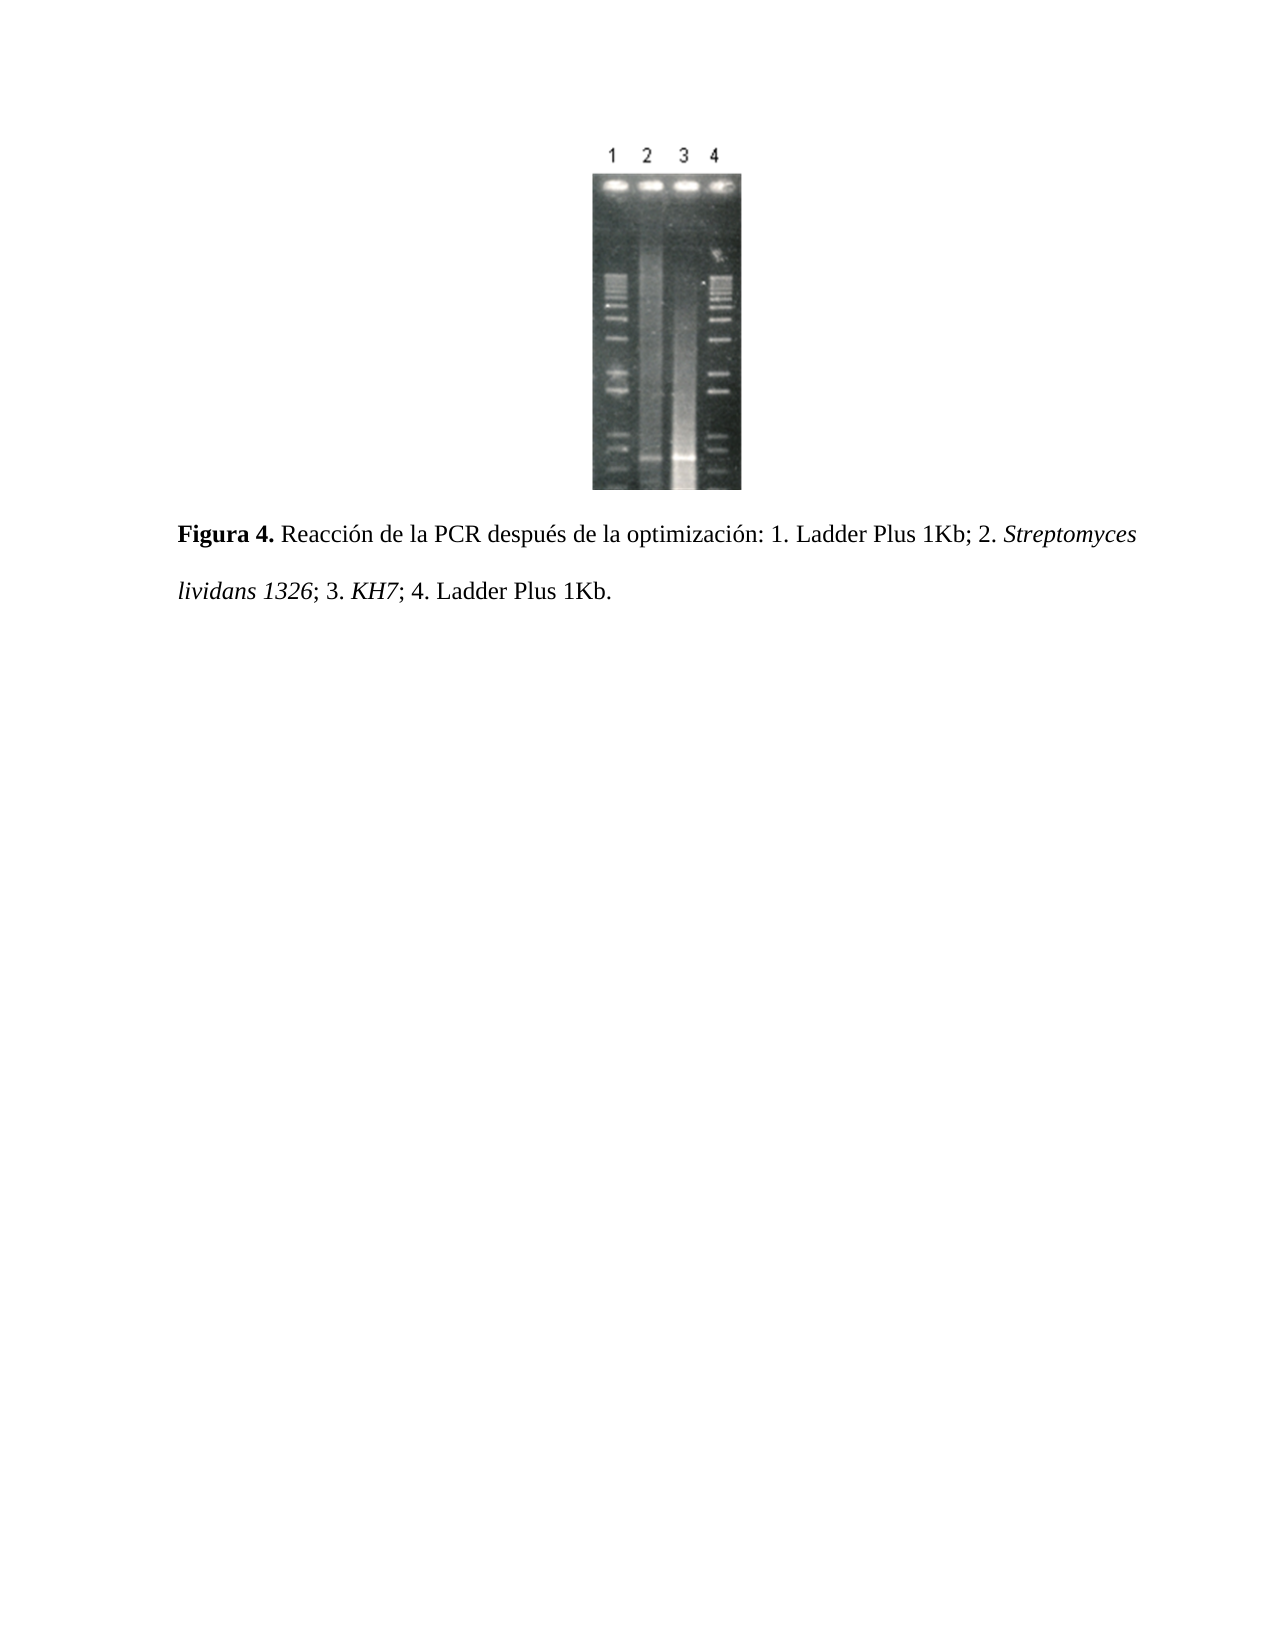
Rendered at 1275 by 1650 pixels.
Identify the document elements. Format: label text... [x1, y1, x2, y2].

picture [590, 147, 744, 490]
text Figura 4. Reacción de la PCR después de la optimización: 1. Ladder Plus 1Kb; 2. Streptomyces lividans 1326; 3. KH7; 4. Ladder Plus 1Kb. [177, 519, 1157, 605]
